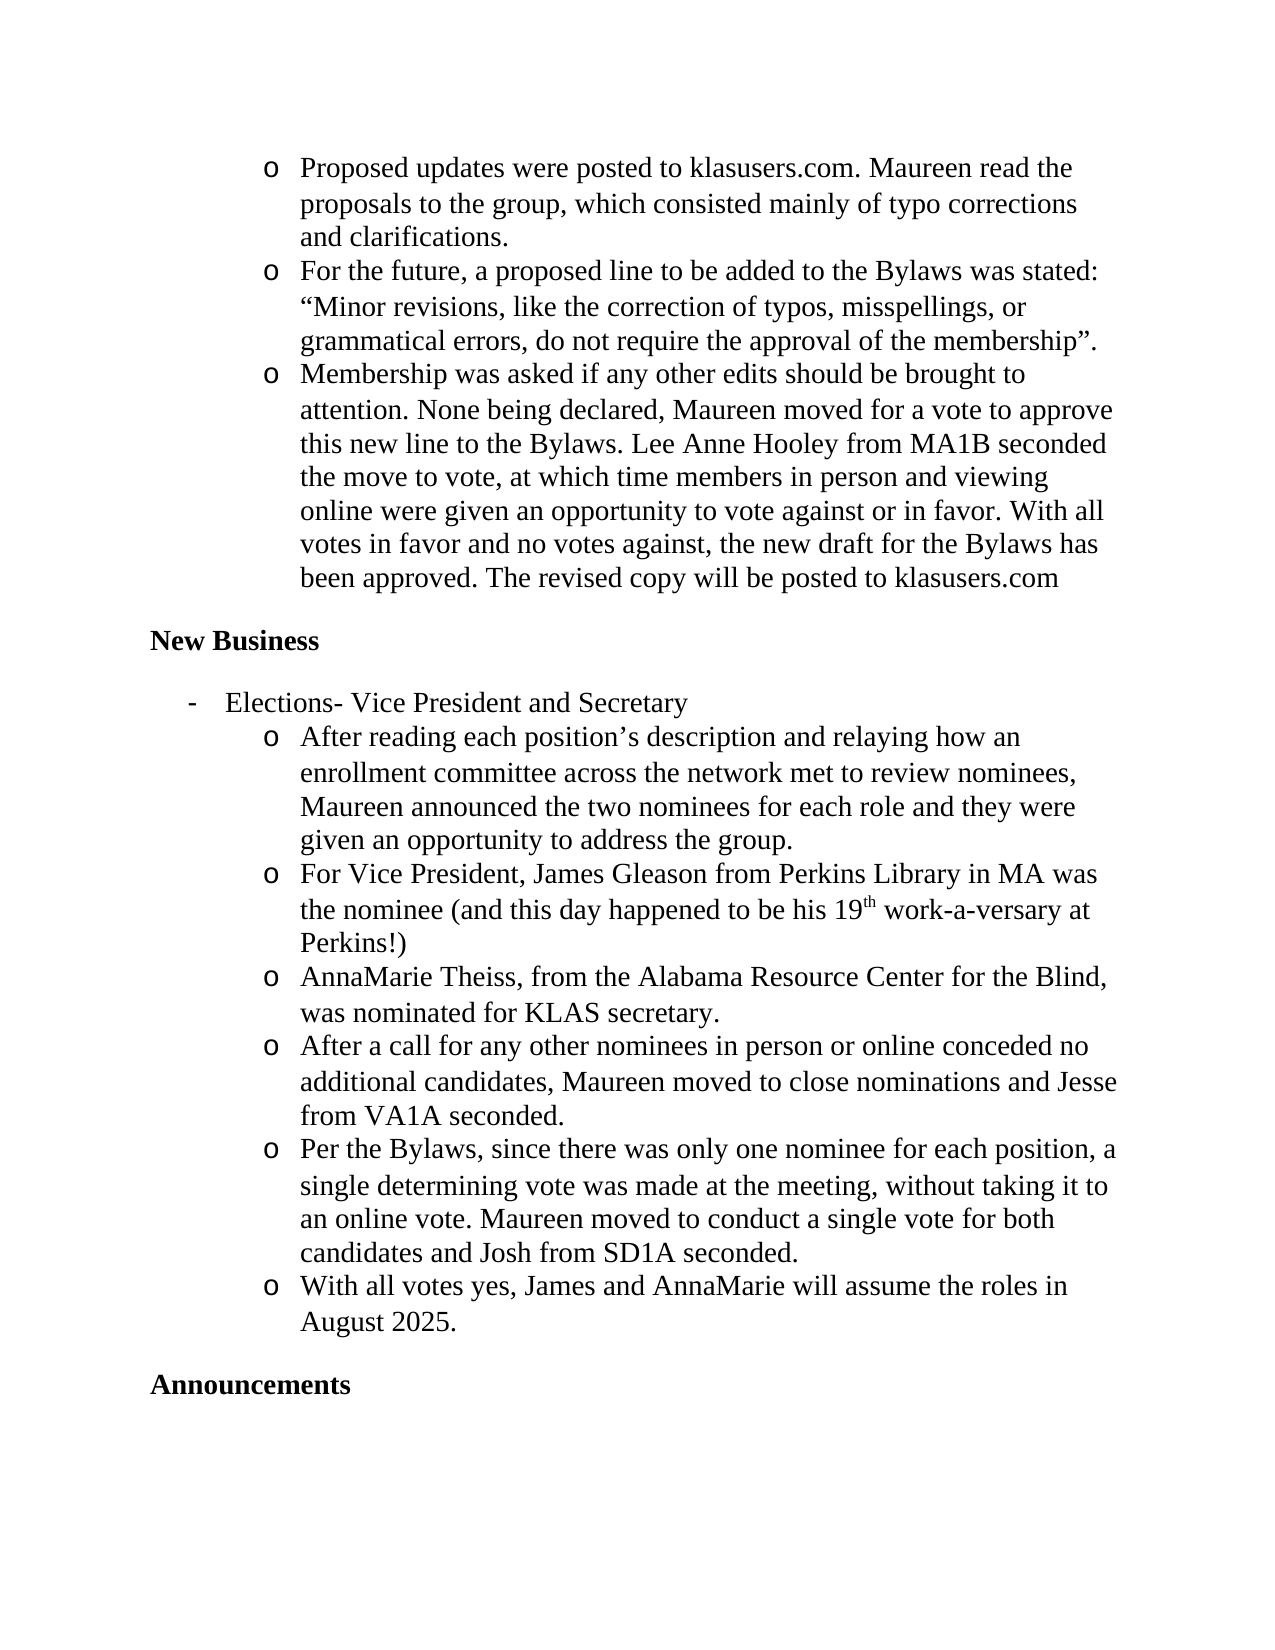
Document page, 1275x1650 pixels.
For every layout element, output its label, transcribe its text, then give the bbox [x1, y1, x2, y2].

list Per the Bylaws, since there was only one nominee for each position, a single determining vote was made at the meeting, without taking it to an online vote. Maureen moved to conduct a single vote for both candidates and Josh from SD1A seconded. [262, 1336, 1125, 1472]
text New Business [150, 681, 1125, 714]
list After reading each position’s description and relaying how an enrollment committee across the network met to review nominees, Maureen announced the two nominees for each role and they were given an opportunity to address the group. [262, 807, 1125, 943]
list For the future, a proposed line to be added to the Bylaws was stated: “Minor revisions, like the correction of typos, misspellings, or grammatical errors, do not require the approval of the membership”. [262, 282, 1125, 385]
list After a call for any other nominees in person or online conceded no additional candidates, Maureen moved to close nominations and Jesse from VA1A seconded. [262, 1203, 1125, 1307]
list Elections- Vice President and Secretary [187, 744, 1125, 777]
list For Vice President, James Gleason from Perkins Library in MA was the nominee (and this day happened to be his 19th work-a-versary at Perkins!) [262, 972, 1125, 1076]
list Proposed updates were posted to klasusers.com. Maureen read the proposals to the group, which consisted mainly of typo corrections and clarifications. [262, 150, 1125, 253]
list AnnaMarie Theiss, from the Alabama Resource Center for the Blind, was nominated for KLAS secretary. [262, 1105, 1125, 1174]
list Membership was asked if any other edits should be brought to attention. None being declared, Maureen moved for a vote to approve this new line to the Bylaws. Lee Anne Hooley from MA1B seconded the move to vote, at which time members in person and viewing online were given an opportunity to vote against or in favor. With all votes in favor and no votes against, the new draft for the Bylaws has been approved. The revised copy will be posted to klasusers.com [262, 414, 1125, 652]
